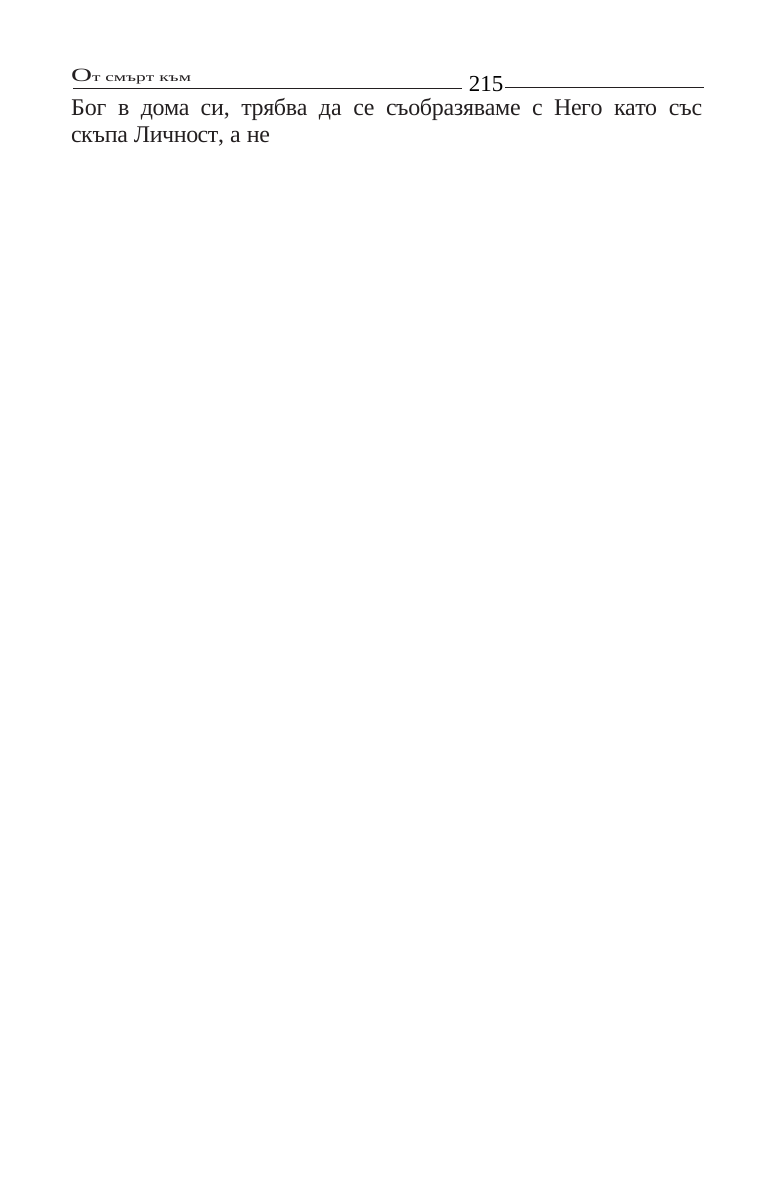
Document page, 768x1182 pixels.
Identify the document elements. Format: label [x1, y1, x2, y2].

text [71, 94, 703, 148]
